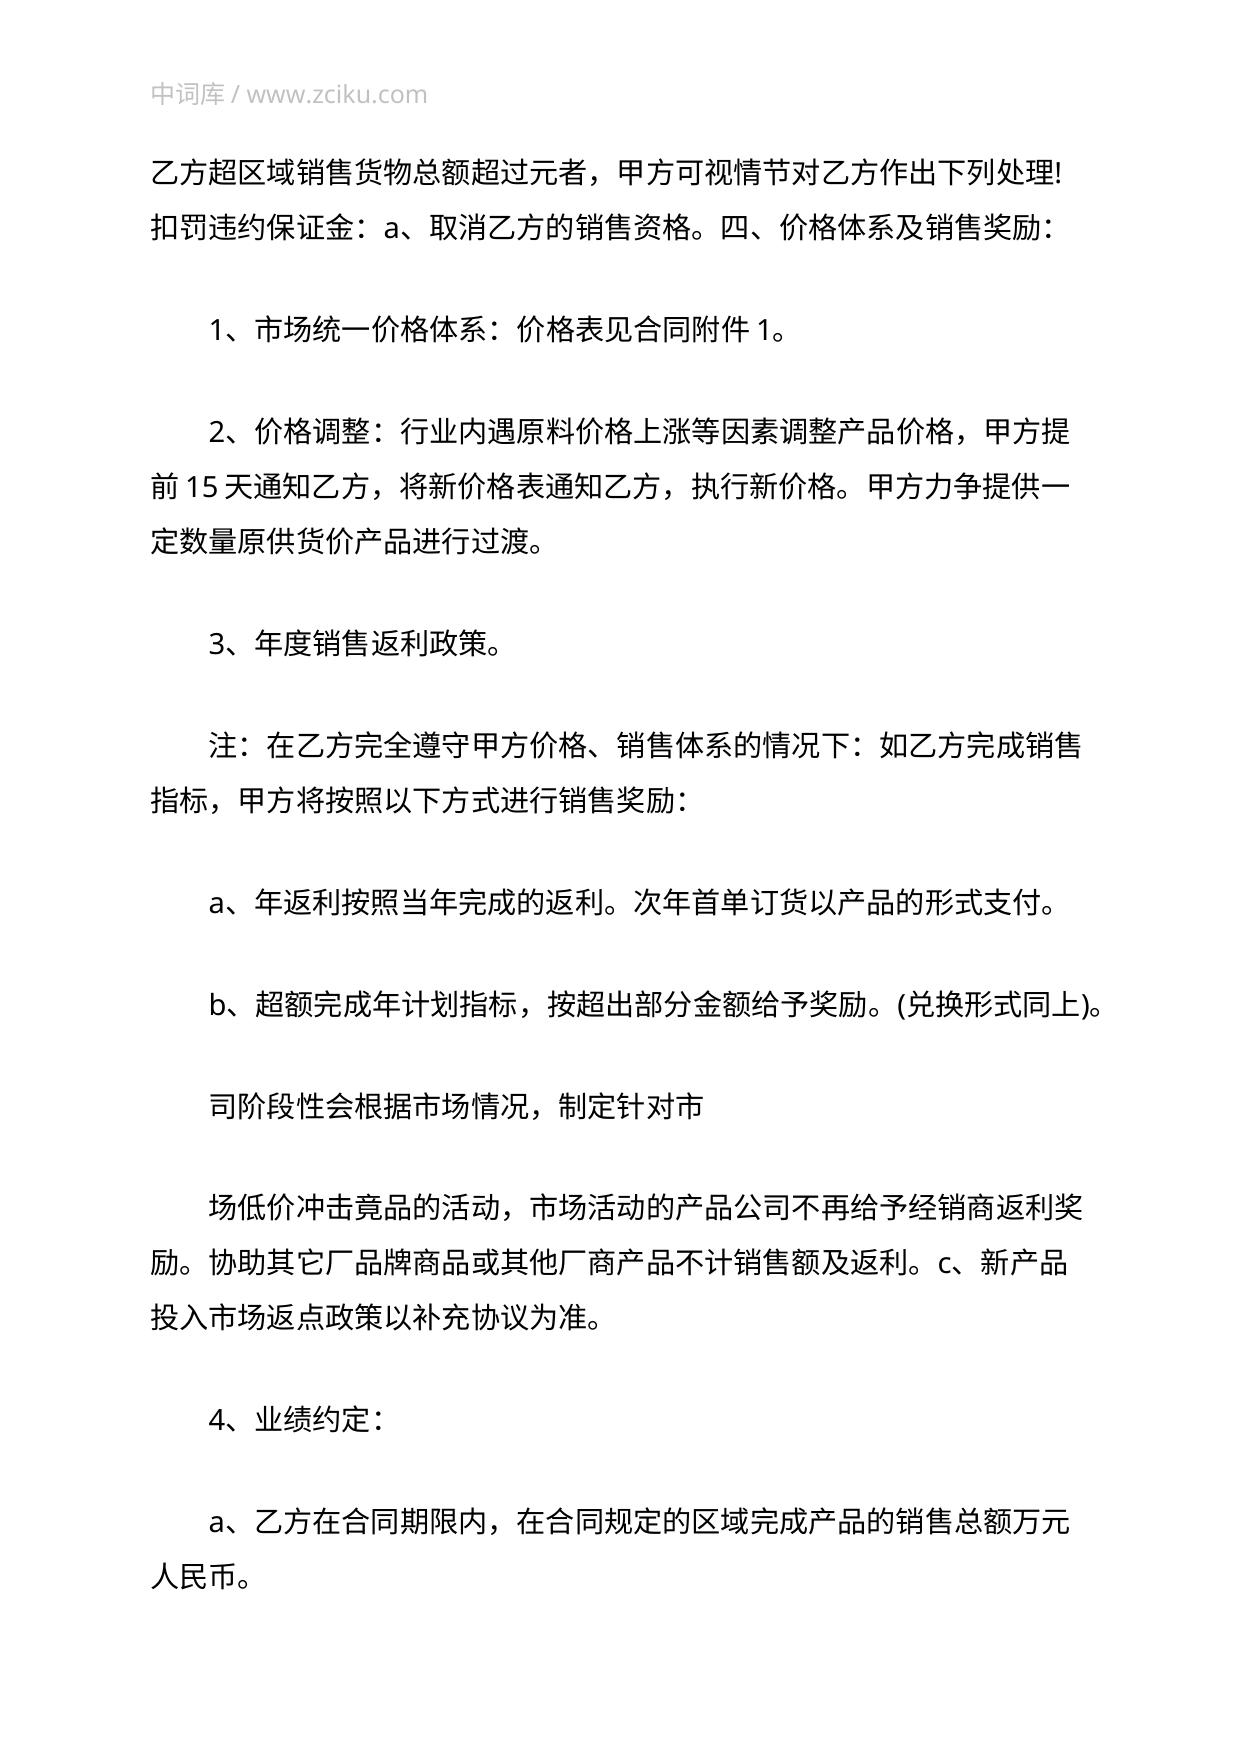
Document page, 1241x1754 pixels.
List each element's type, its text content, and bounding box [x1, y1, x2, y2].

text 司阶段性会根据市场情况，制定针对市 [150, 1083, 1090, 1126]
text a、年返利按照当年完成的返利。次年首单订货以产品的形式支付。 [150, 879, 1090, 922]
text 场低价冲击竟品的活动，市场活动的产品公司不再给予经销商返利奖励。协助其它厂品牌商品或其他厂商产品不计销售额及返利。c、新产品投入市场返点政策以补充协议为准。 [150, 1185, 1090, 1337]
text 注：在乙方完全遵守甲方价格、销售体系的情况下：如乙方完成销售指标，甲方将按照以下方式进行销售奖励： [150, 723, 1090, 820]
text 2、价格调整：行业内遇原料价格上涨等因素调整产品价格，甲方提前15天通知乙方，将新价格表通知乙方，执行新价格。甲方力争提供一定数量原供货价产品进行过渡。 [150, 409, 1090, 561]
text 1、市场统一价格体系：价格表见合同附件1。 [150, 307, 1090, 349]
text 3、年度销售返利政策。 [150, 621, 1090, 663]
text a、乙方在合同期限内，在合同规定的区域完成产品的销售总额万元人民币。 [150, 1499, 1090, 1596]
text 4、业绩约定： [150, 1397, 1090, 1439]
text b、超额完成年计划指标，按超出部分金额给予奖励。(兑换形式同上)。 [150, 981, 1090, 1024]
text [150, 150, 1090, 247]
